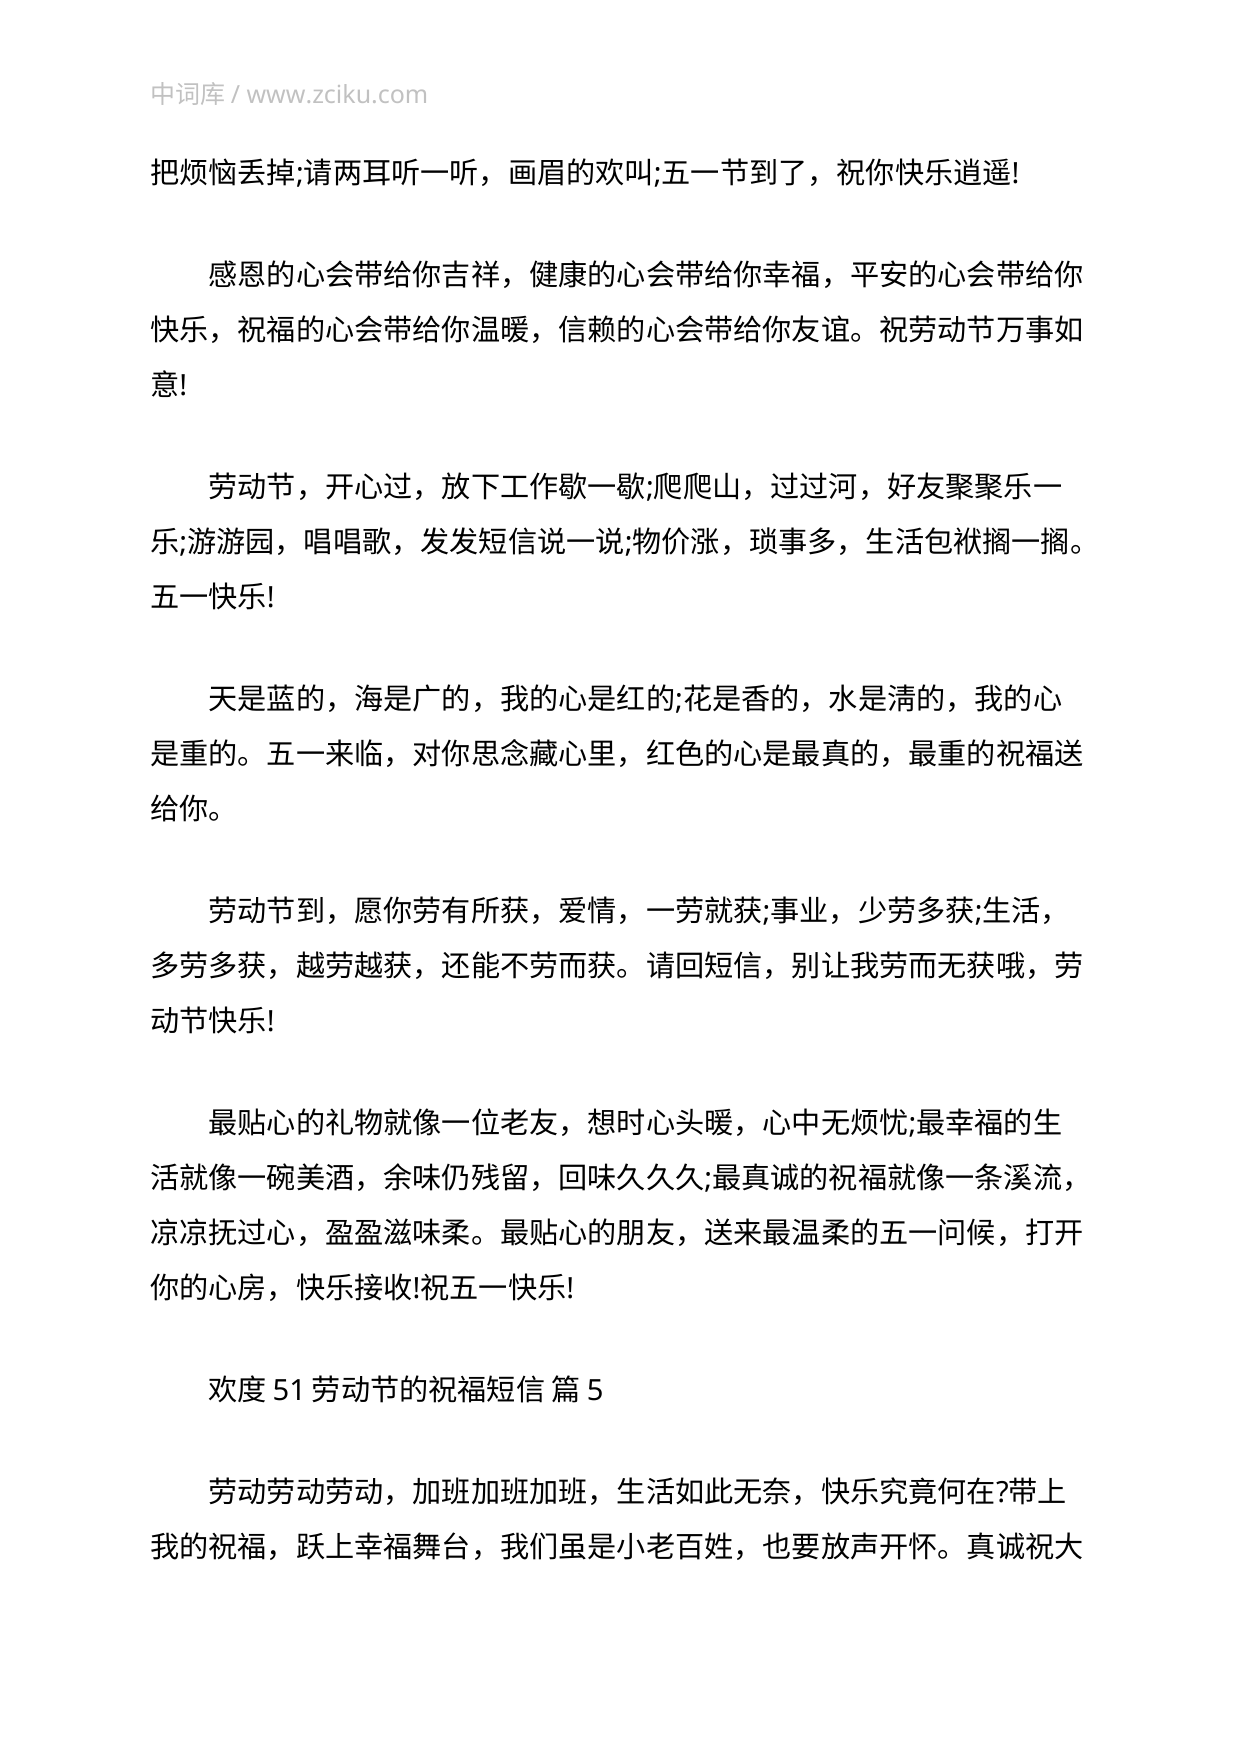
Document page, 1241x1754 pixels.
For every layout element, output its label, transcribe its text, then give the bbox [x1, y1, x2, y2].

text 天是蓝的，海是广的，我的心是红的;花是香的，水是淸的，我的心是重的。五一来临，对你思念藏心里，红色的心是最真的，最重的祝福送给你。 [150, 676, 1090, 828]
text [150, 150, 1090, 192]
text 欢度51劳动节的祝福短信 篇5 [150, 1366, 1090, 1408]
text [150, 1468, 1090, 1565]
text 最贴心的礼物就像一位老友，想时心头暖，心中无烦忧;最幸福的生活就像一碗美酒，余味仍残留，回味久久久;最真诚的祝福就像一条溪流，凉凉抚过心，盈盈滋味柔。最贴心的朋友，送来最温柔的五一问候，打开你的心房，快乐接收!祝五一快乐! [150, 1099, 1090, 1307]
text 感恩的心会带给你吉祥，健康的心会带给你幸福，平安的心会带给你快乐，祝福的心会带给你温暖，信赖的心会带给你友谊。祝劳动节万事如意! [150, 252, 1090, 404]
text 劳动节到，愿你劳有所获，爱情，一劳就获;事业，少劳多获;生活，多劳多获，越劳越获，还能不劳而获。请回短信，别让我劳而无获哦，劳动节快乐! [150, 887, 1090, 1040]
text 劳动节，开心过，放下工作歇一歇;爬爬山，过过河，好友聚聚乐一乐;游游园，唱唱歌，发发短信说一说;物价涨，琐事多，生活包袱搁一搁。五一快乐! [150, 464, 1090, 616]
